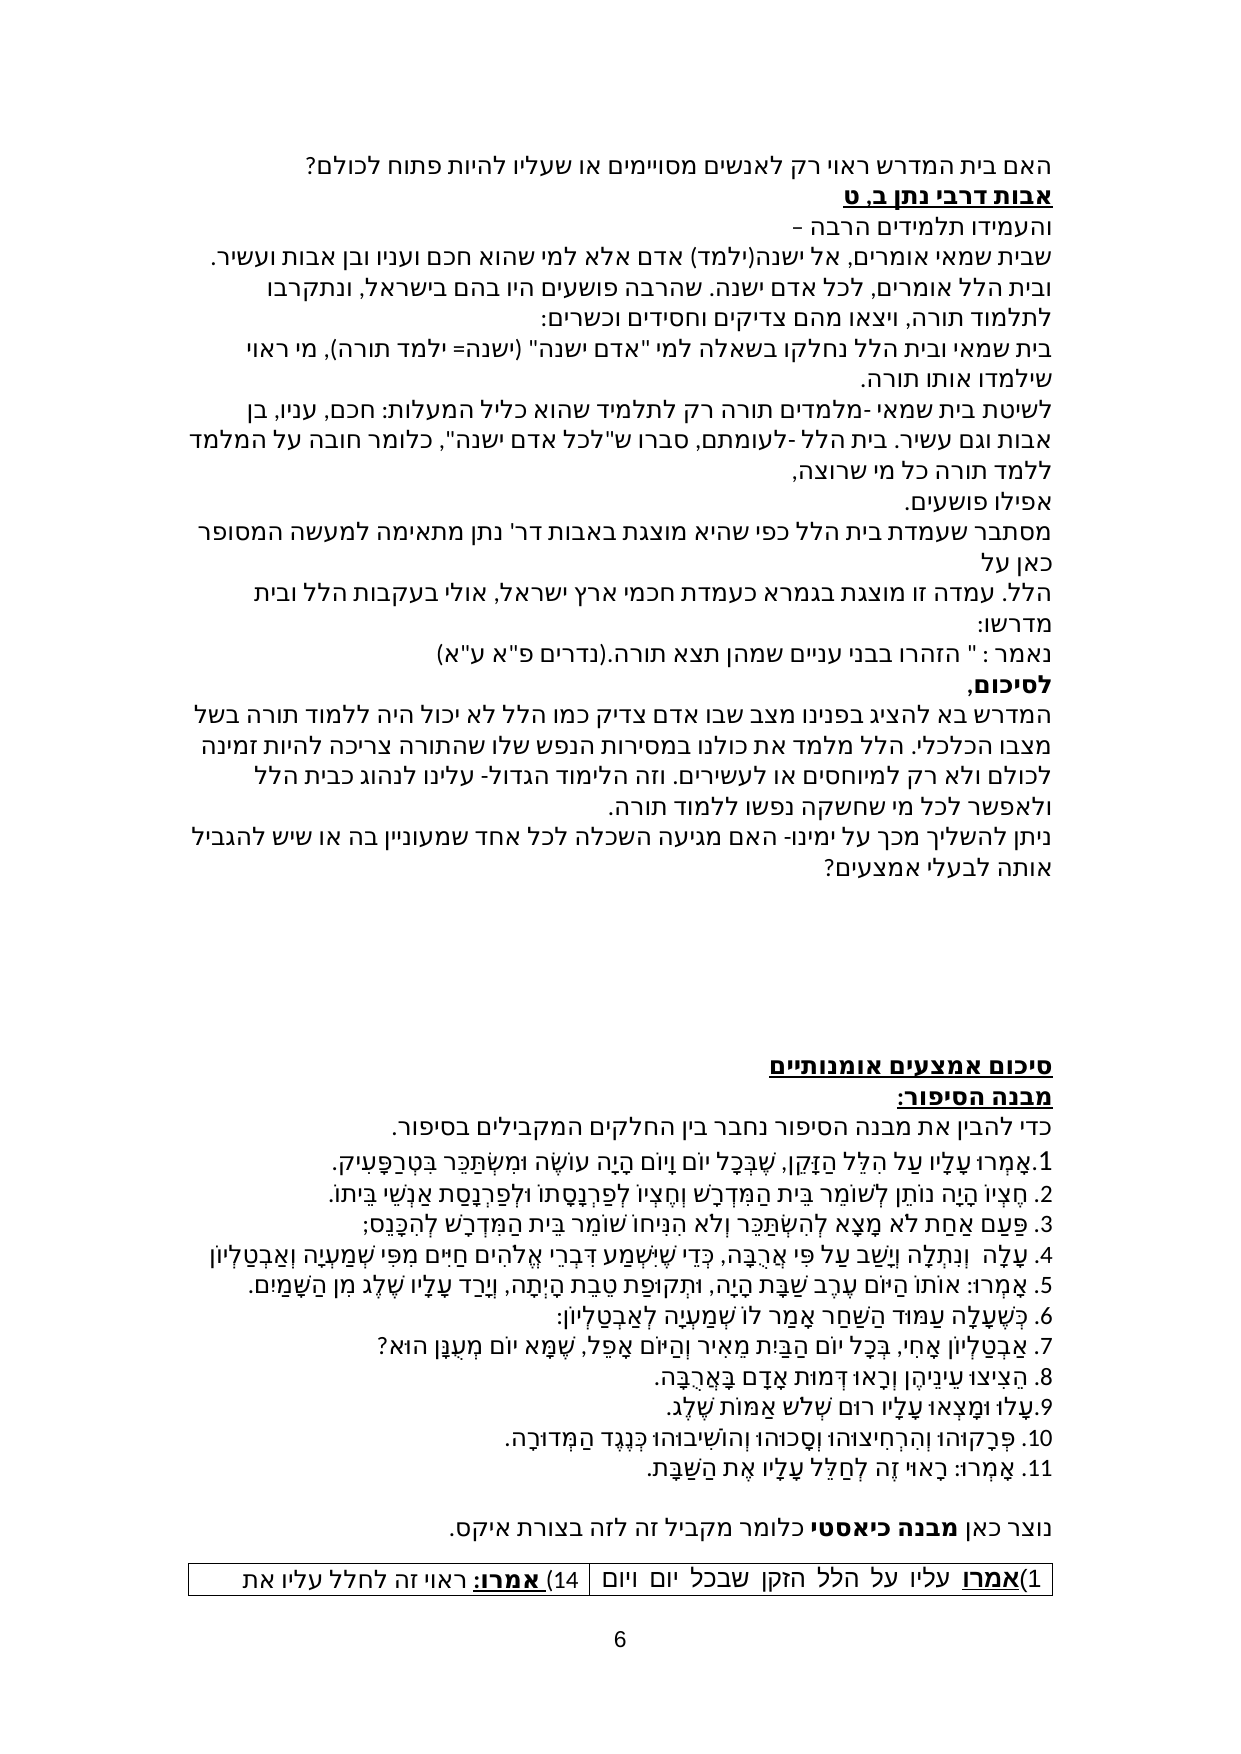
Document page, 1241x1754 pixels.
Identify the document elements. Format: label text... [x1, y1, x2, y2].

text 3. פַּעַם אַחַת לֹא מָצָא לְהִשְׂתַּכֵּר וְלֹא הִנִּיחוֹ שׁוֹמֵר בֵּית הַמִּדְרָשׁ לְהִכָּנֵס; [187, 1208, 1053, 1239]
text 10. פְּרָקוּהוּ וְהִרְחִיצוּהוּ וְסָכוּהוּ וְהוֹשִׁיבוּהוּ כְּנֶגֶד הַמְּדוּרָה. [187, 1422, 1053, 1452]
text הלל. עמדה זו מוצגת בגמרא כעמדת חכמי ארץ ישראל, אולי בעקבות הלל ובית מדרשו: [187, 577, 1053, 638]
text 7. אַבְטַלְיוֹן אָחִי, בְּכָל יוֹם הַבַּיִת מֵאִיר וְהַיּוֹם אָפֵל, שֶׁמָּא יוֹם מְעֻנָּן הוּא? [187, 1330, 1053, 1361]
text אפילו פושעים. [187, 486, 1053, 516]
text 9.עָלוּ וּמָצְאוּ עָלָיו רוּם שְׁלֹש אַמּוֹת שֶׁלֶג. [187, 1391, 1053, 1422]
text אבות דרבי נתן ב, ט [187, 181, 1053, 211]
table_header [590, 1564, 1052, 1594]
text נוצר כאן מבנה כיאסטי כלומר מקביל זה לזה בצורת איקס. [187, 1512, 1053, 1542]
text 8. הֵצִיצוּ עֵינֵיהֶן וְרָאוּ דְּמוּת אָדָם בָּאֲרֻבָּה. [187, 1361, 1053, 1391]
text לשיטת בית שמאי -מלמדים תורה רק לתלמיד שהוא כליל המעלות: חכם, עניו, בן אבות וגם עשיר. בית הלל -לעומתם, סברו ש"לכל אדם ישנה", כלומר חובה על המלמד ללמד תורה כל מי שרוצה, [187, 394, 1053, 486]
text לסיכום, [187, 669, 1053, 699]
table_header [189, 1564, 589, 1594]
text כדי להבין את מבנה הסיפור נחבר בין החלקים המקבילים בסיפור. [187, 1112, 1053, 1142]
text בית שמאי ובית הלל נחלקו בשאלה למי "אדם ישנה" (ישנה= ילמד תורה), מי ראוי שילמדו אותו תורה. [187, 333, 1053, 394]
text סיכום אמצעים אומנותיים [187, 1051, 1053, 1081]
text 6. כְּשֶׁעָלָה עַמּוּד הַשַּׁחַר אָמַר לוֹ שְׁמַעְיָה לְאַבְטַלְיוֹן: [187, 1300, 1053, 1330]
text נאמר : " הזהרו בבני עניים שמהן תצא תורה.(נדרים פ"א ע"א) [187, 638, 1053, 669]
text האם בית המדרש ראוי רק לאנשים מסויימים או שעליו להיות פתוח לכולם? [187, 150, 1053, 181]
text והעמידו תלמידים הרבה – [187, 211, 1053, 242]
text 11. אָמְרוּ: רָאוּי זֶה לְחַלֵּל עָלָיו אֶת הַשַּׁבָּת. [187, 1452, 1053, 1483]
text מבנה הסיפור: [187, 1081, 1053, 1112]
text המדרש בא להציג בפנינו מצב שבו אדם צדיק כמו הלל לא יכול היה ללמוד תורה בשל מצבו הכלכלי. הלל מלמד את כולנו במסירות הנפש שלו שהתורה צריכה להיות זמינה לכולם ולא רק למיוחסים או לעשירים. וזה הלימוד הגדול- עלינו לנהוג כבית הלל ולאפשר לכל מי שחשקה נפשו ללמוד תורה. [187, 699, 1053, 821]
text ניתן להשליך מכך על ימינו- האם מגיעה השכלה לכל אחד שמעוניין בה או שיש להגביל אותה לבעלי אמצעים? [187, 821, 1053, 882]
text שבית שמאי אומרים, אל ישנה(ילמד) אדם אלא למי שהוא חכם ועניו ובן אבות ועשיר. ובית הלל אומרים, לכל אדם ישנה. שהרבה פושעים היו בהם בישראל, ונתקרבו לתלמוד תורה, ויצאו מהם צדיקים וחסידים וכשרים: [187, 242, 1053, 333]
text 4. עָלָה וְנִתְלָה וְיָשַׁב עַל פִּי אֲרֻבָּה, כְּדֵי שֶׁיִּשְׁמַע דִּבְרֵי אֱלֹהִים חַיִּים מִפִּי שְׁמַעְיָה וְאַבְטַלְיוֹן 5. אָמְרוּ: אוֹתוֹ הַיּוֹם עֶרֶב שַׁבָּת הָיָה, וּתְקוּפַת טֵבֵת הָיְתָה, וְיָרַד עָלָיו שֶׁלֶג מִן הַשָּׁמַיִם. [187, 1239, 1053, 1300]
text מסתבר שעמדת בית הלל כפי שהיא מוצגת באבות דר' נתן מתאימה למעשה המסופר כאן על [187, 516, 1053, 577]
text 1.אָמְרוּ עָלָיו עַל הִלֵּל הַזָּקֵן, שֶׁבְּכָל יוֹם וָיוֹם הָיָה עוֹשֶׂה וּמִשְׂתַּכֵּר בִּטְרַפָּעִיק. [187, 1142, 1053, 1178]
text 2. חֶצְיוֹ הָיָה נוֹתֵן לְשׁוֹמֵר בֵּית הַמִּדְרָשׁ וְחֶצְיוֹ לְפַרְנָסָתוֹ וּלְפַרְנָסַת אַנְשֵׁי בֵּיתוֹ. [187, 1178, 1053, 1208]
